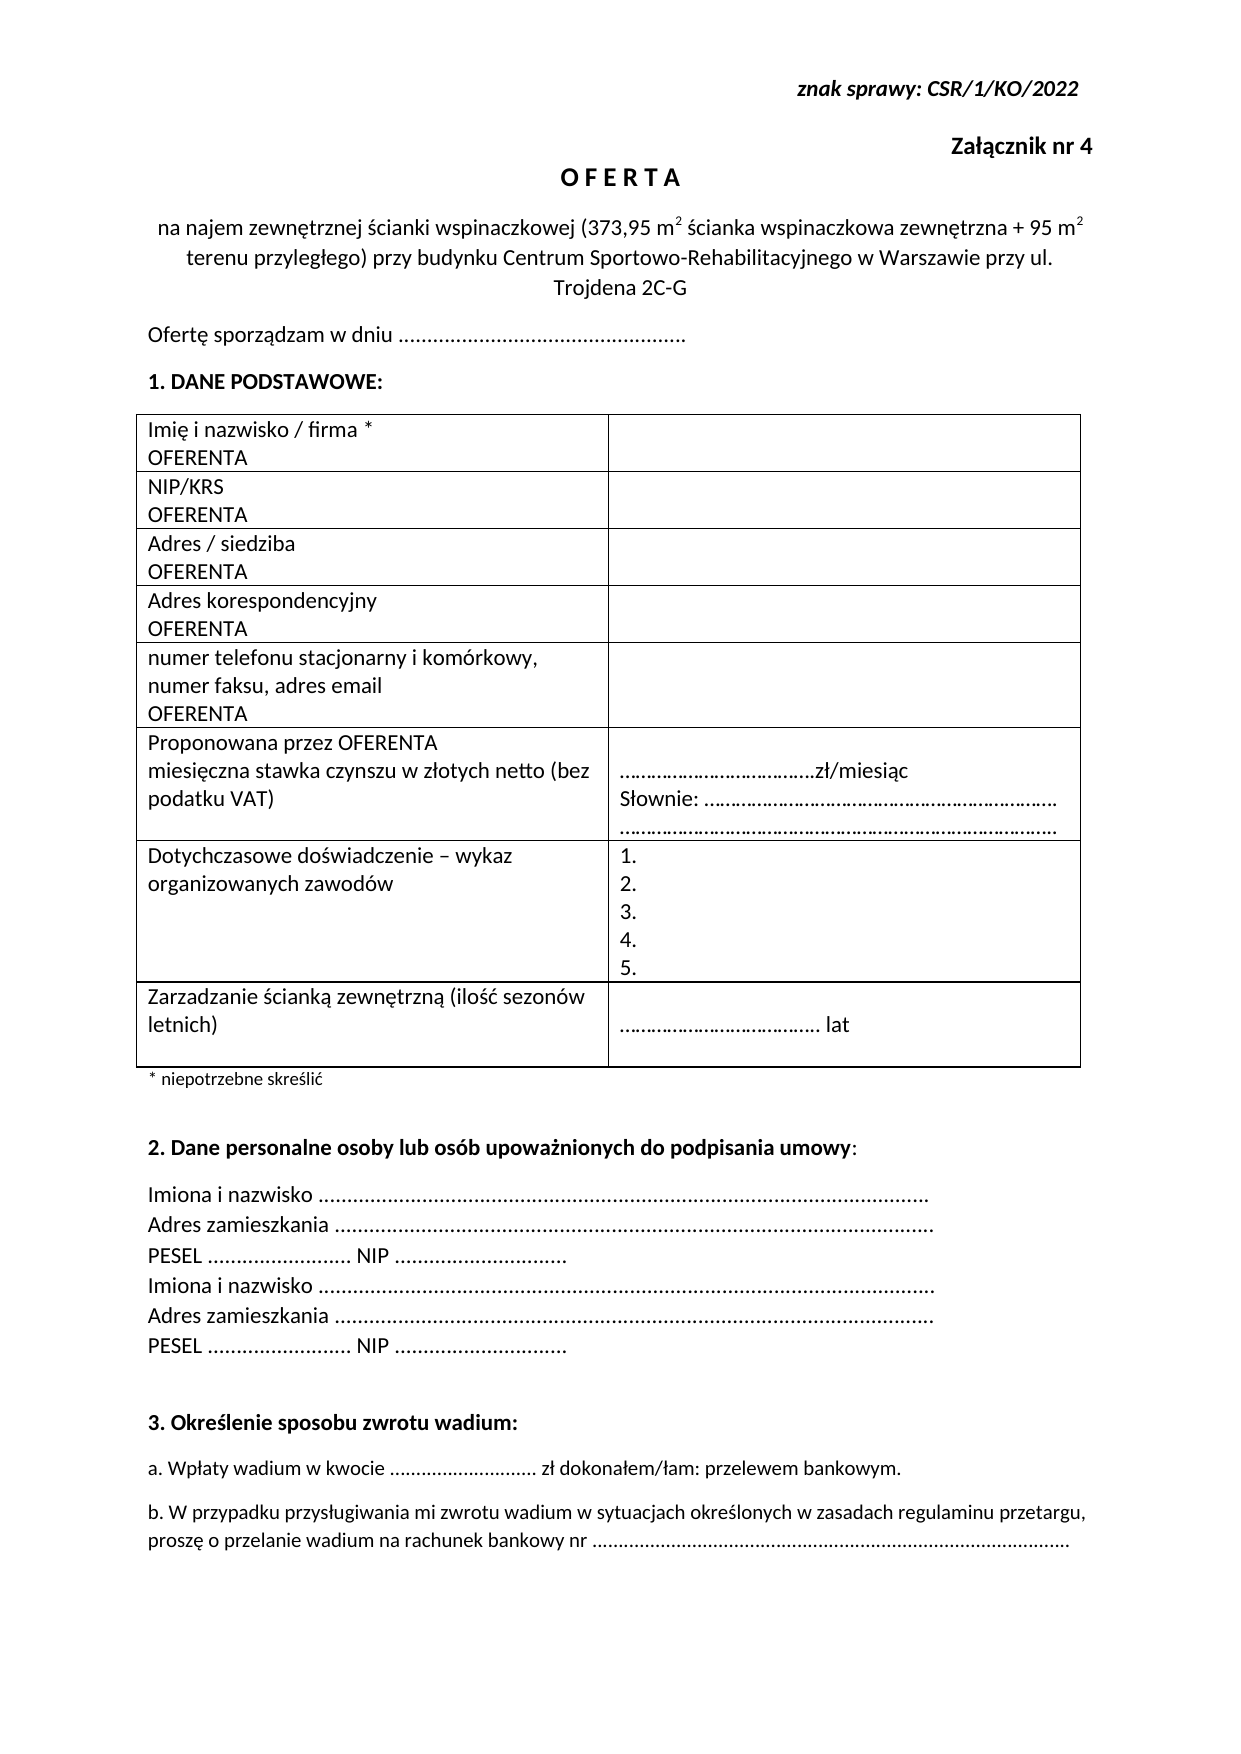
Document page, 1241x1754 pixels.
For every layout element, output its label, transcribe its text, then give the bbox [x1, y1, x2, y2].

table_cell 1. 2. 3. 4. 5. [609, 841, 1080, 981]
text O F E R T A [148, 160, 1093, 193]
text a. Wpłaty wadium w kwocie ............................ zł dokonałem/łam: przelewem bankowym. [148, 1455, 1093, 1481]
text b. W przypadku przysługiwania mi zwrotu wadium w sytuacjach określonych w zasadach regulaminu przetargu, proszę o przelanie wadium na rachunek bankowy nr ........................................................................................... [148, 1499, 1093, 1552]
table_cell ……………………………….. lat [609, 983, 1080, 1066]
text Adres zamieszkania ........................................................................................................ [148, 1301, 1093, 1329]
table_header [609, 415, 1080, 471]
table_cell [609, 529, 1080, 585]
table_cell Adres korespondencyjny OFERENTA [137, 586, 608, 642]
text * niepotrzebne skreślić [148, 1067, 1093, 1090]
text Imiona i nazwisko ........................................................................................................... [148, 1271, 1093, 1299]
table_cell [609, 472, 1080, 528]
text PESEL ......................... NIP .............................. [148, 1241, 1093, 1269]
text PESEL ......................... NIP .............................. [148, 1331, 1093, 1359]
text Imiona i nazwisko .......................................................................................................... [148, 1180, 1093, 1208]
table_cell NIP/KRS OFERENTA [137, 472, 608, 528]
table_cell ……………………………….zł/miesiąc Słownie: …………………………………………………………. ……………………………………………………………………….. [609, 728, 1080, 840]
table_cell [609, 643, 1080, 727]
table_cell numer telefonu stacjonarny i komórkowy, numer faksu, adres email OFERENTA [137, 643, 608, 727]
table_cell Adres / siedziba OFERENTA [137, 529, 608, 585]
table_cell Proponowana przez OFERENTA miesięczna stawka czynszu w złotych netto (bez podatku VAT) [137, 728, 608, 840]
table_cell Zarzadzanie ścianką zewnętrzną (ilość sezonów letnich) [137, 983, 608, 1066]
text 2. Dane personalne osoby lub osób upoważnionych do podpisania umowy: [148, 1133, 1093, 1162]
table_cell Dotychczasowe doświadczenie – wykaz organizowanych zawodów [137, 841, 608, 981]
table_cell [609, 586, 1080, 642]
text Ofertę sporządzam w dniu .................................................. [148, 320, 1093, 348]
text 3. Określenie sposobu zwrotu wadium: [148, 1408, 1093, 1437]
text Adres zamieszkania ........................................................................................................ [148, 1211, 1093, 1239]
text na najem zewnętrznej ścianki wspinaczkowej (373,95 m2 ścianka wspinaczkowa zewnętrzna + 95 m2 terenu przyległego) przy budynku Centrum Sportowo-Rehabilitacyjnego w Warszawie przy ul. Trojdena 2C-G [148, 213, 1093, 301]
table_header Imię i nazwisko / firma * OFERENTA [137, 415, 608, 471]
text 1. DANE PODSTAWOWE: [148, 367, 1093, 395]
